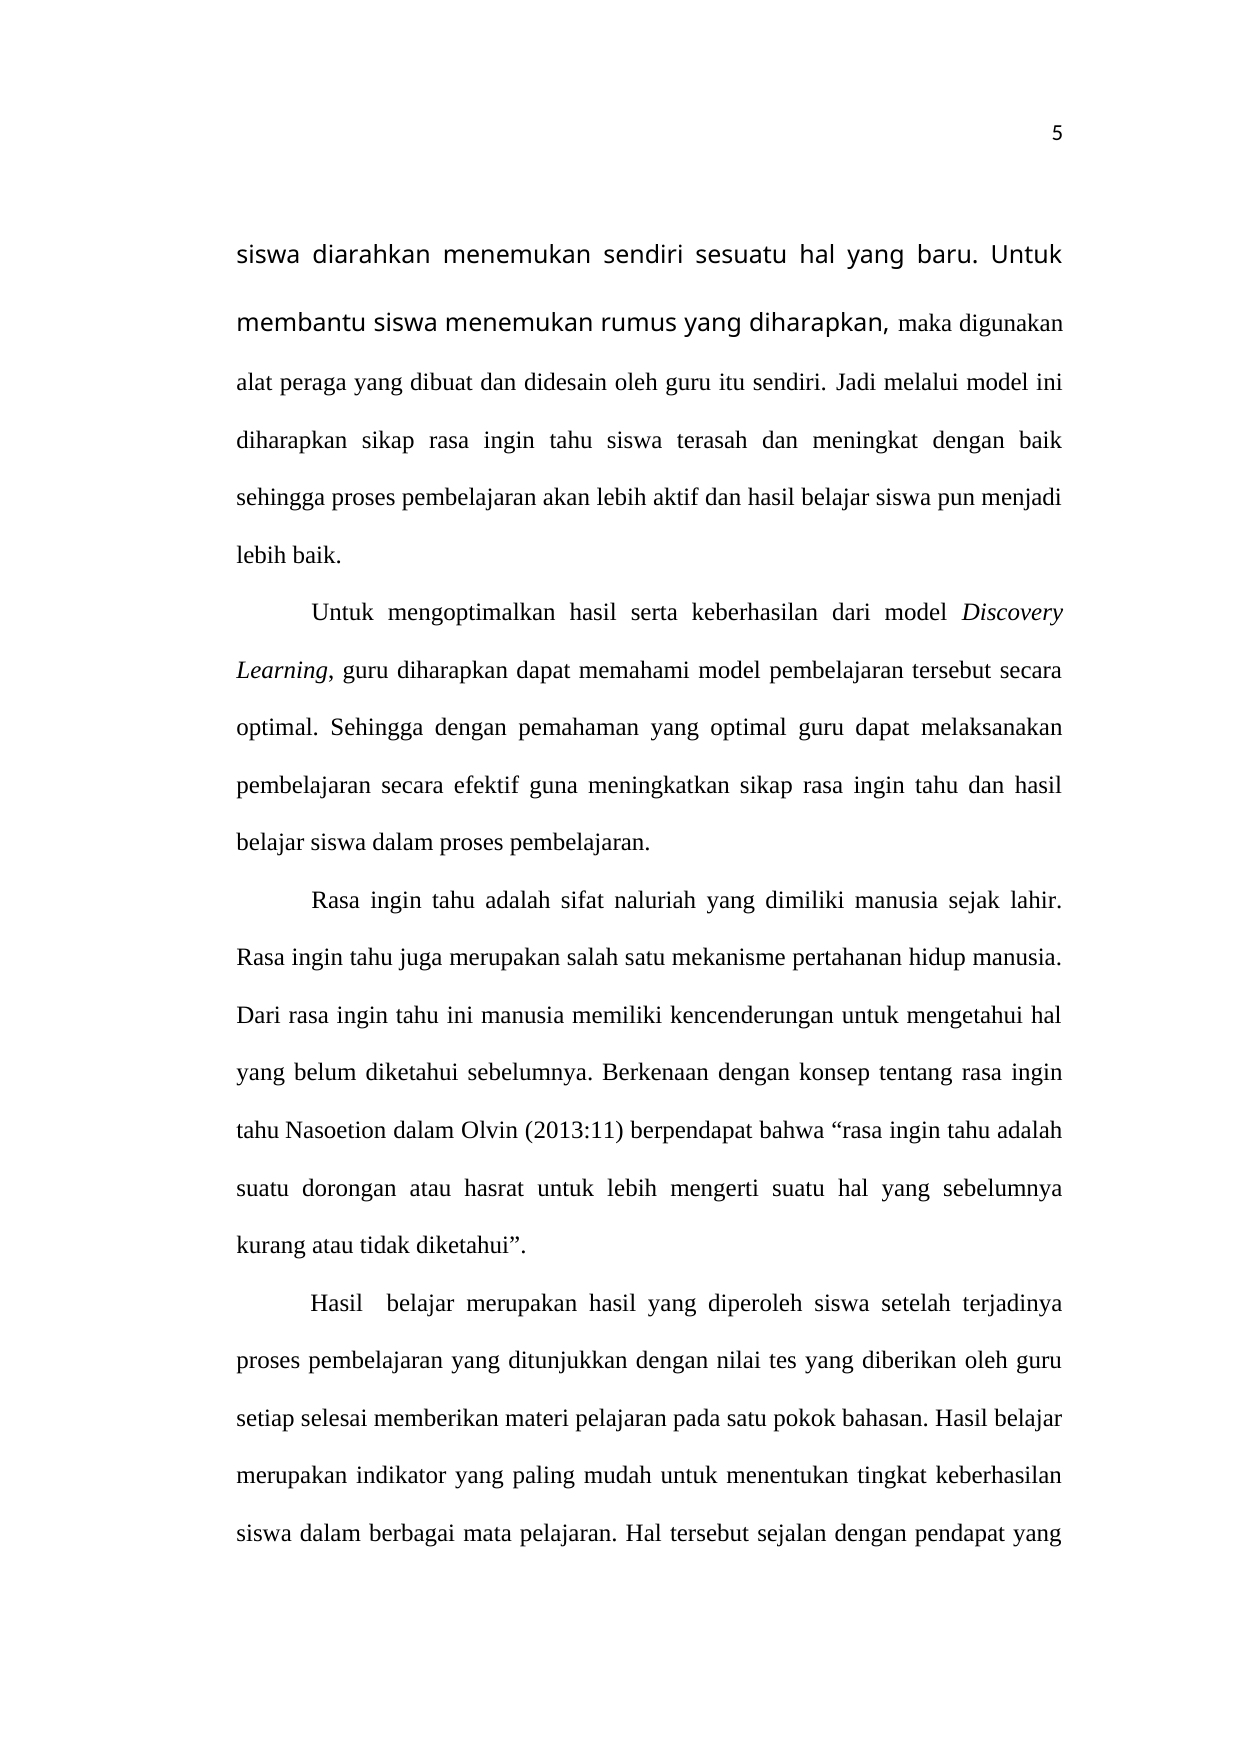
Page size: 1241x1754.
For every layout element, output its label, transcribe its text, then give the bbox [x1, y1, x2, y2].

text Rasa ingin tahu adalah sifat naluriah yang dimiliki manusia sejak lahir. Rasa ingin tahu juga merupakan salah satu mekanisme pertahanan hidup manusia. Dari rasa ingin tahu ini manusia memiliki kencenderungan untuk mengetahui hal yang belum diketahui sebelumnya. Berkenaan dengan konsep tentang rasa ingin tahu Nasoetion dalam Olvin (2013:11) berpendapat bahwa “rasa ingin tahu adalah suatu dorongan atau hasrat untuk lebih mengerti suatu hal yang sebelumnya kurang atau tidak diketahui”. [236, 885, 1063, 1259]
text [236, 1288, 1063, 1547]
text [236, 236, 1063, 568]
text Untuk mengoptimalkan hasil serta keberhasilan dari model Discovery Learning, guru diharapkan dapat memahami model pembelajaran tersebut secara optimal. Sehingga dengan pemahaman yang optimal guru dapat melaksanakan pembelajaran secara efektif guna meningkatkan sikap rasa ingin tahu dan hasil belajar siswa dalam proses pembelajaran. [236, 597, 1063, 856]
